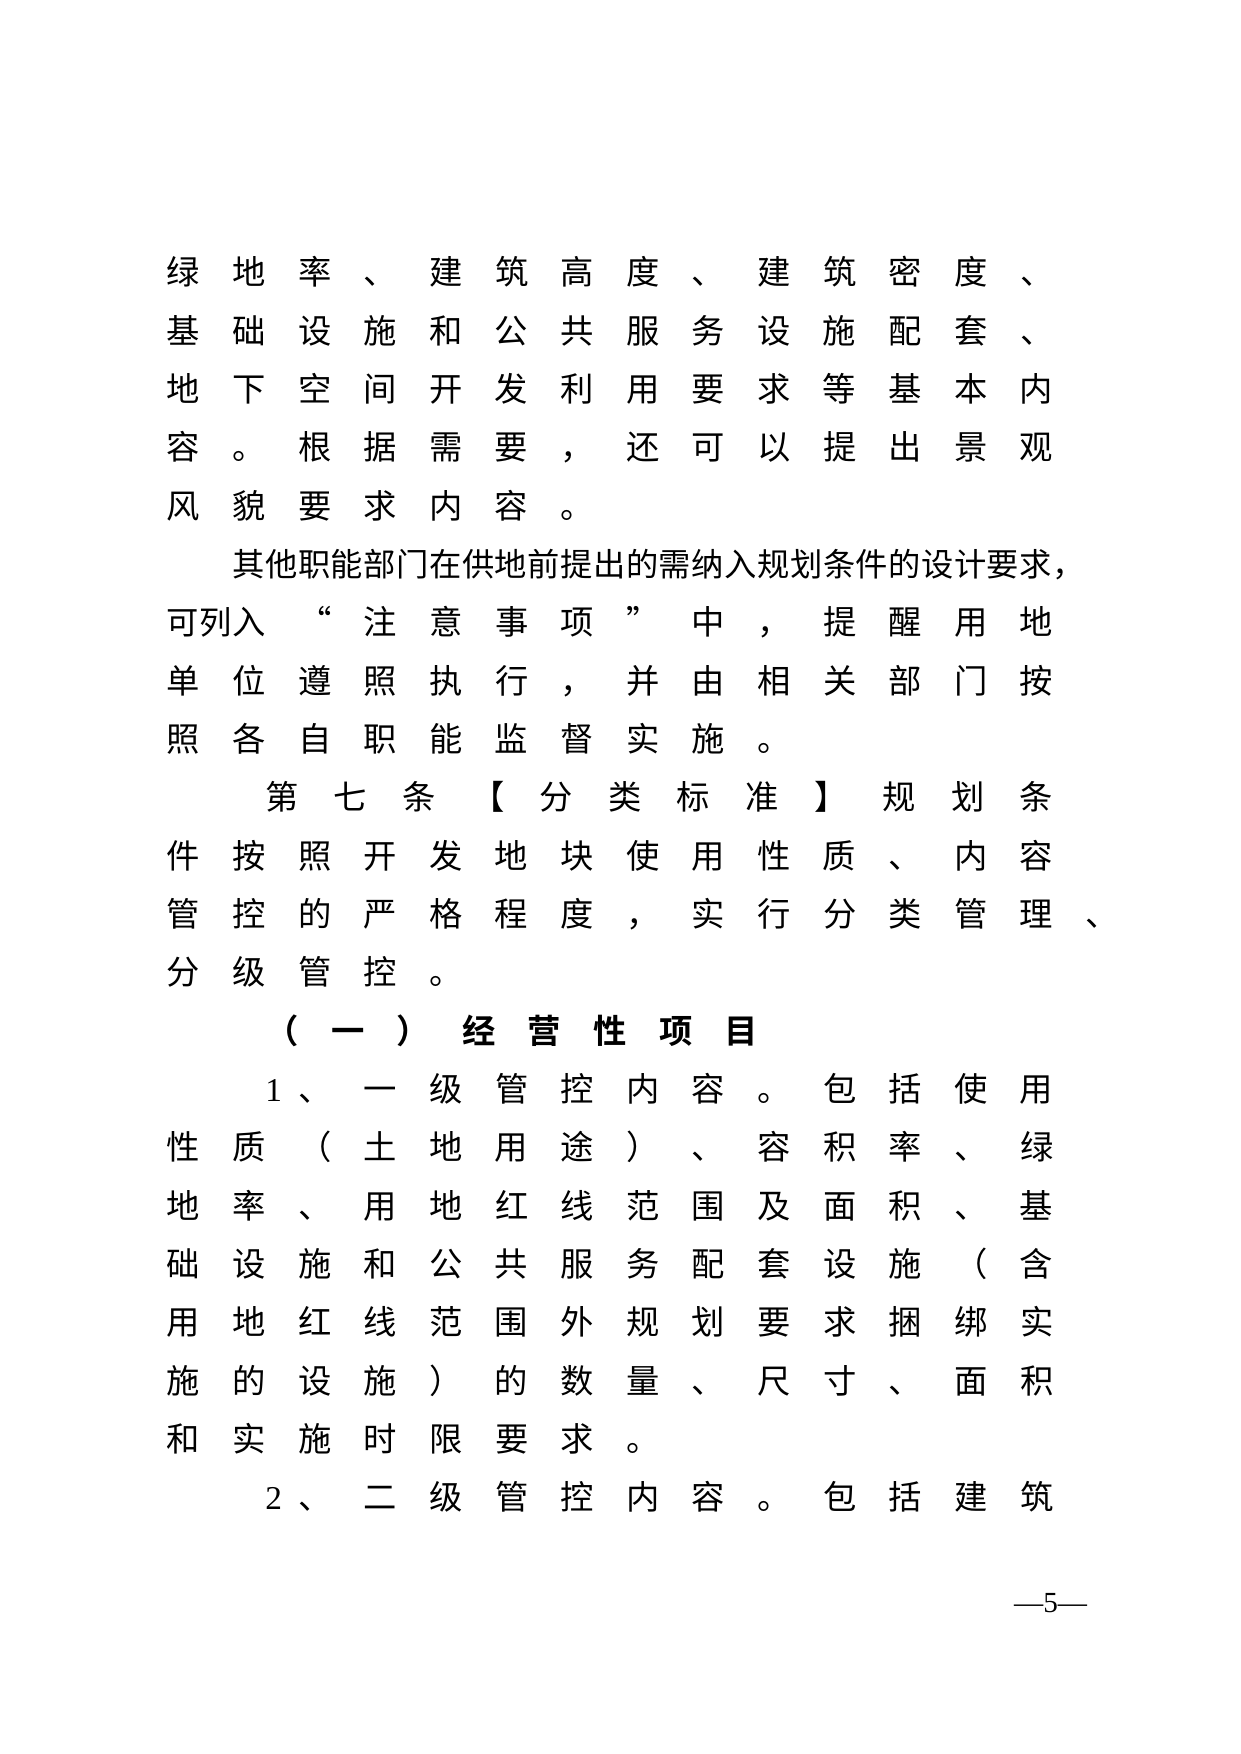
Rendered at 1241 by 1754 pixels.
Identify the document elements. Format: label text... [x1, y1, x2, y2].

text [167, 241, 1085, 533]
text （一）经营性项目 [167, 999, 1085, 1058]
text 其他职能部门在供地前提出的需纳入规划条件的设计要求，可列入“注意事项”中，提醒用地单位遵照执行，并由相关部门按照各自职能监督实施。 [167, 533, 1085, 766]
text 第七条【分类标准】规划条件按照开发地块使用性质、内容管控的严格程度，实行分类管理、分级管控。 [167, 766, 1085, 999]
text 1、一级管控内容。包括使用性质（土地用途）、容积率、绿地率、用地红线范围及面积、基础设施和公共服务配套设施（含用地红线范围外规划要求捆绑实施的设施）的数量、尺寸、面积和实施时限要求。 [167, 1058, 1085, 1466]
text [167, 1466, 1085, 1524]
